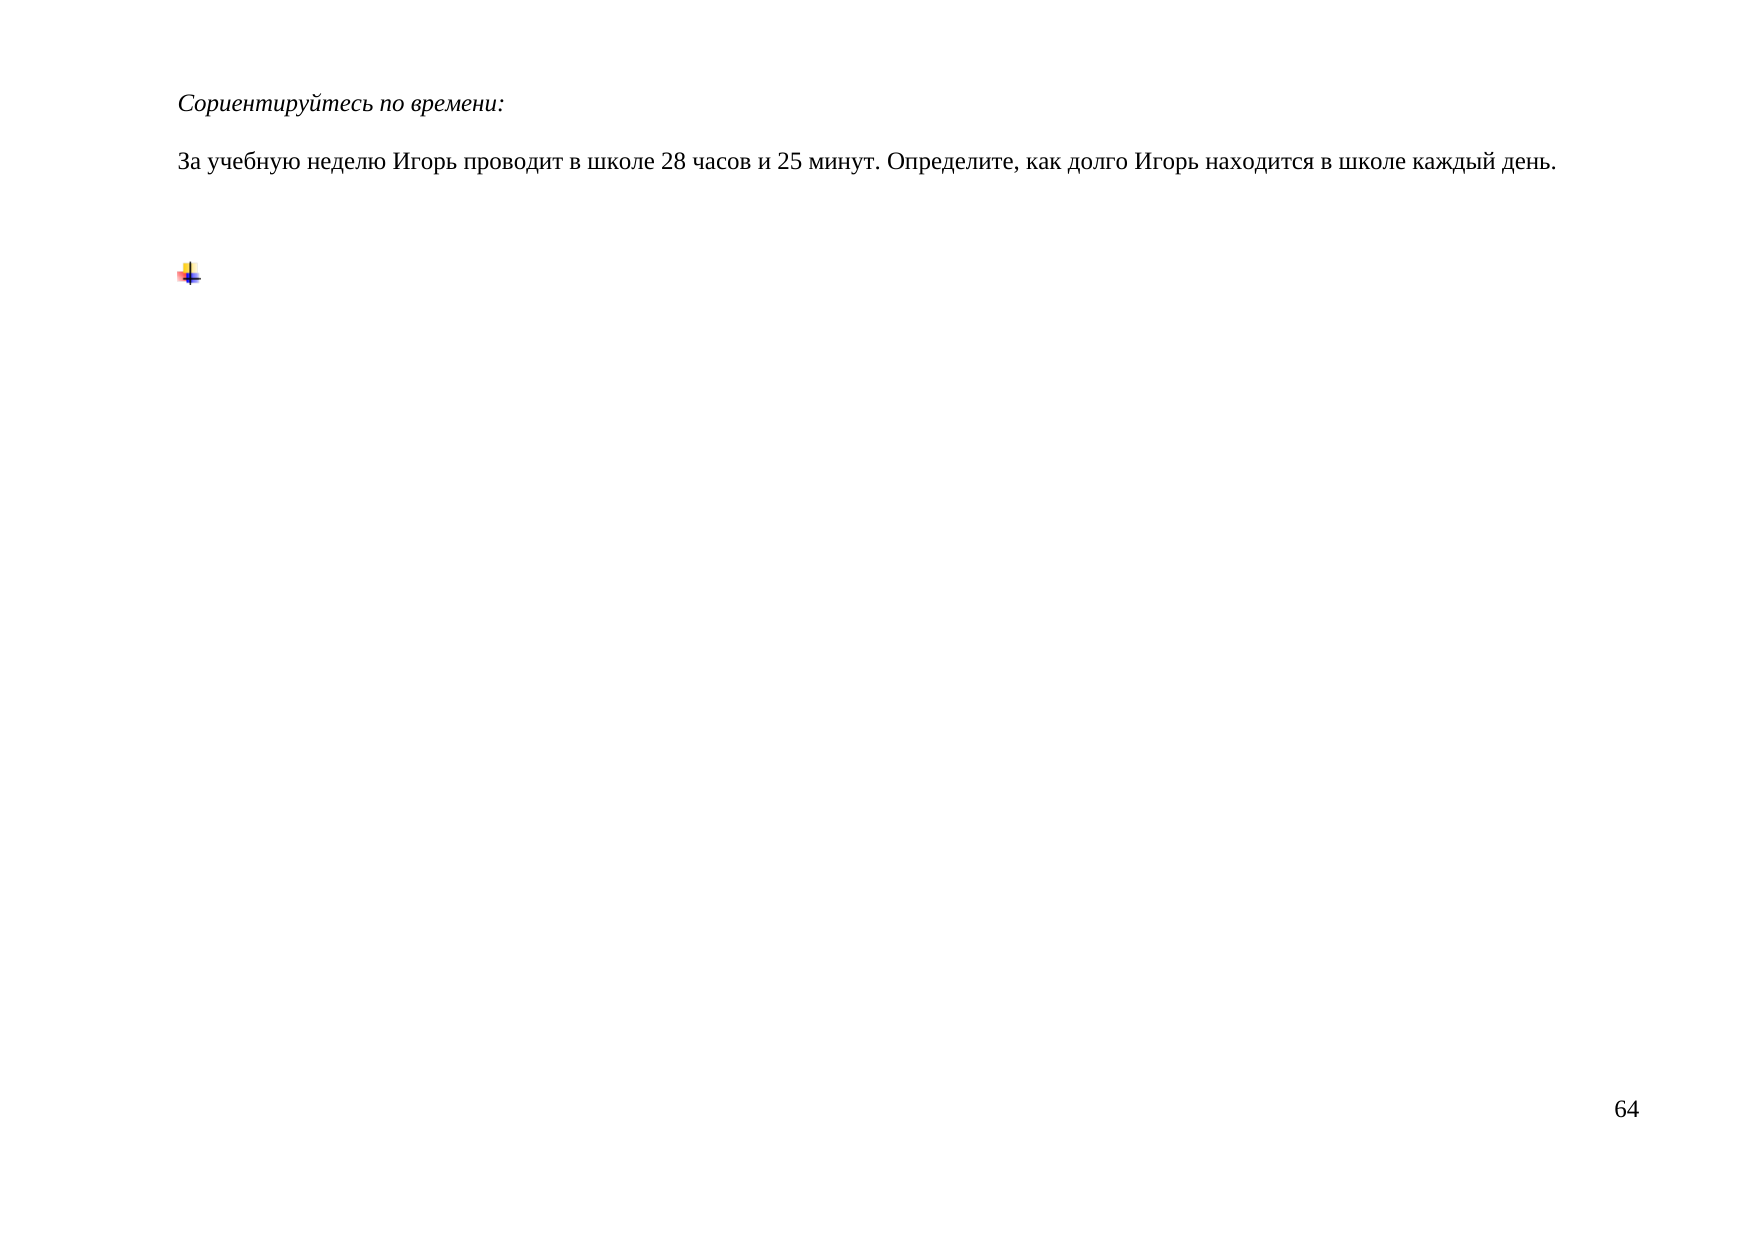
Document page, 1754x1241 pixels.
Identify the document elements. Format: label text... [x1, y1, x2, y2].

text За учебную неделю Игорь проводит в школе 28 часов и 25 минут. Определите, как долго Игорь находится в школе каждый день. [118, 146, 1639, 175]
text Сориентируйтесь по времени: [118, 88, 1639, 117]
picture [177, 260, 201, 285]
